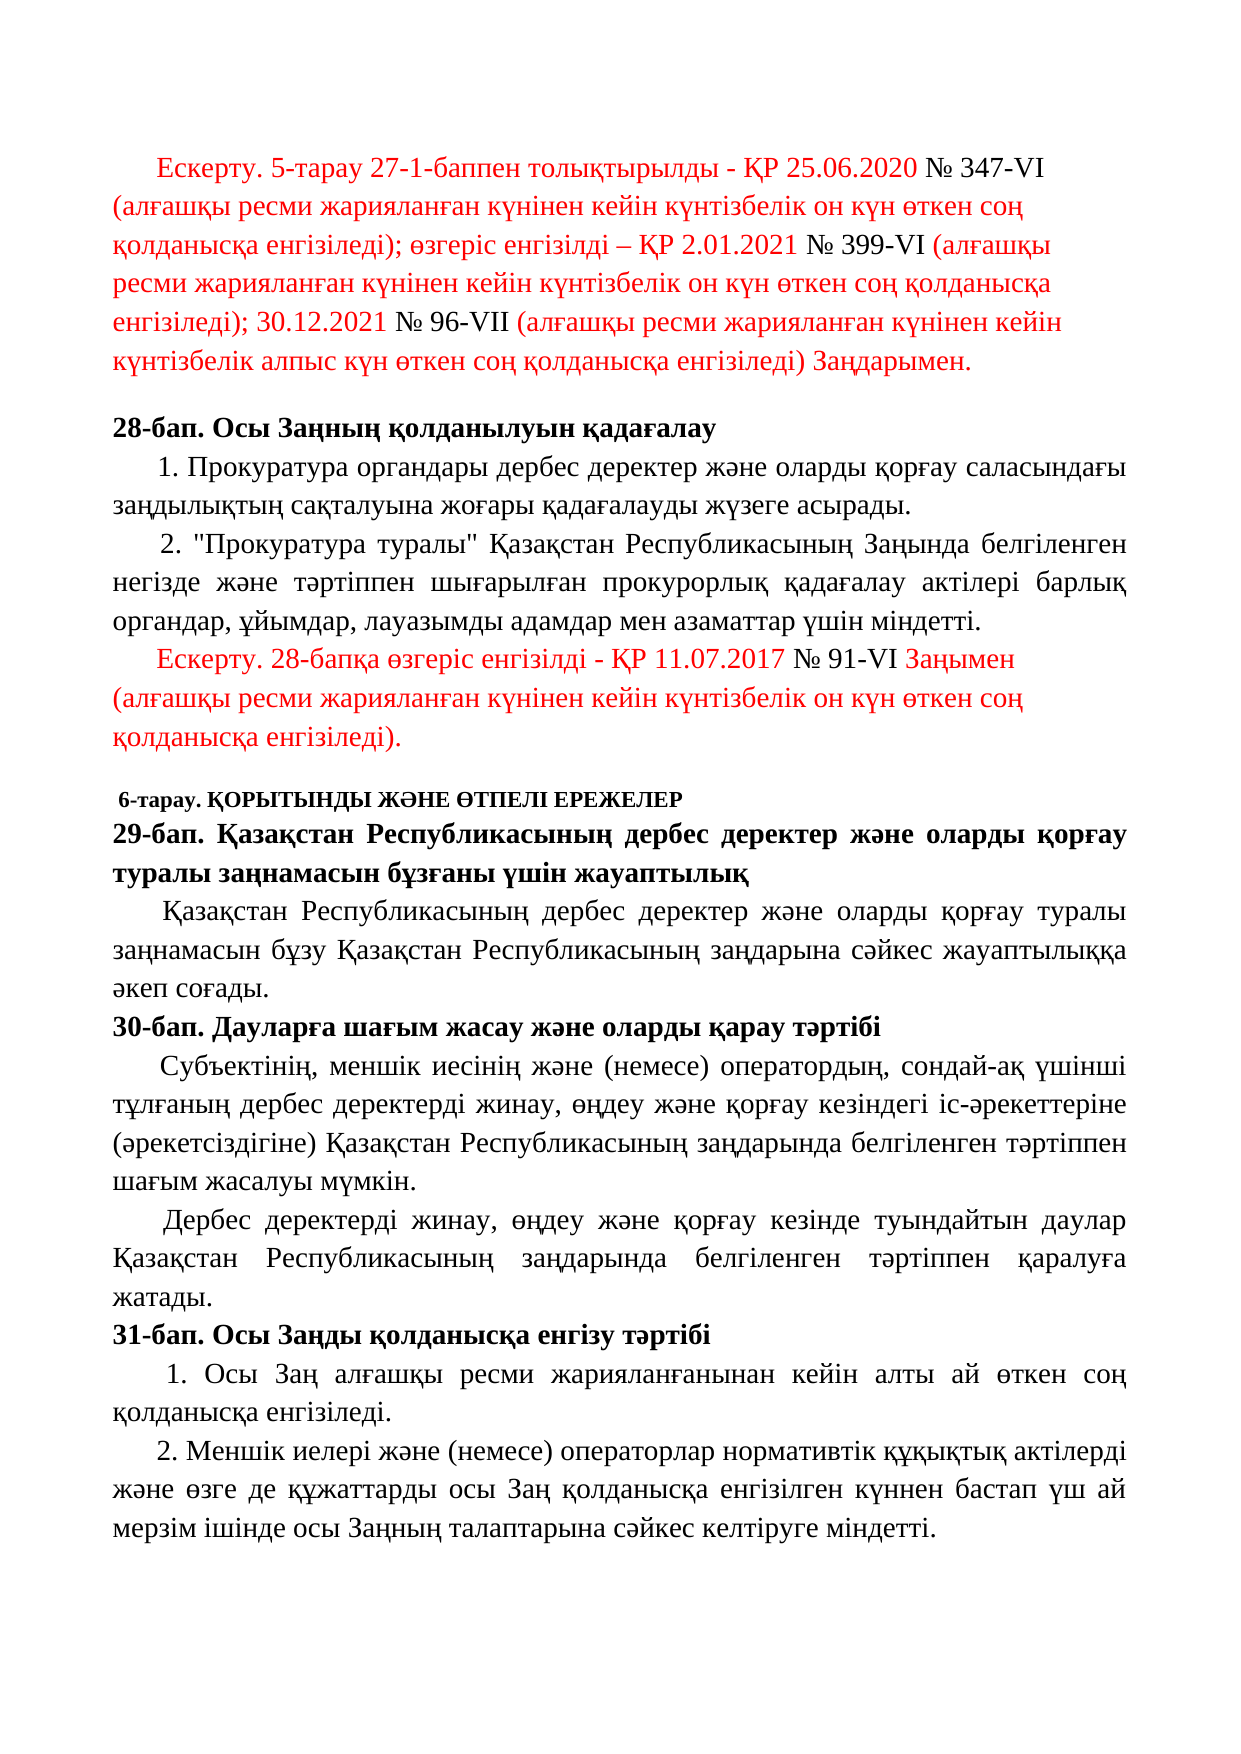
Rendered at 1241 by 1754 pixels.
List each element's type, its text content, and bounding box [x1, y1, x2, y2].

text Субъектінің, меншік иесінің және (немесе) оператордың, сондай-ақ үшінші тұлғаның дербес деректерді жинау, өңдеу және қорғау кезіндегі іс-әрекеттеріне (әрекетсіздігіне) Қазақстан Республикасының заңдарында белгіленген тәртіппен шағым жасалуы мүмкін. [112, 1048, 1128, 1197]
text 2. Меншік иелері және (немесе) операторлар нормативтік құқықтық актілерді және өзге де құжаттарды осы Заң қолданысқа енгізілген күннен бастап үш ай мерзім ішінде осы Заңның талаптарына сәйкес келтіруге міндетті. [112, 1433, 1128, 1544]
text Қазақстан Республикасының дербес деректер және оларды қорғау туралы заңнамасын бұзу Қазақстан Республикасының заңдарына сәйкес жауаптылыққа әкеп соғады. [112, 893, 1128, 1004]
text 28-бап. Осы Заңның қолданылуын қадағалау [112, 410, 1128, 444]
text 1. Осы Заң алғашқы ресми жарияланғанынан кейiн алты ай өткен соң қолданысқа енгiзiледi. [112, 1356, 1128, 1428]
text 29-бап. Қазақстан Республикасының дербес деректер және оларды қорғау туралы заңнамасын бұзғаны үшiн жауаптылық [112, 816, 1128, 888]
text 2. "Прокуратура туралы" Қазақстан Республикасының Заңында белгіленген негізде және тәртіппен шығарылған прокурорлық қадағалау актілері барлық органдар, ұйымдар, лауазымды адамдар мен азаматтар үшін міндетті. [112, 526, 1128, 637]
text Дербес деректерді жинау, өңдеу және қорғау кезінде туындайтын даулар Қазақстан Республикасының заңдарында белгіленген тәртіппен қаралуға жатады. [112, 1202, 1128, 1312]
text 31-бап. Осы Заңды қолданысқа енгiзу тәртiбi [112, 1317, 1128, 1351]
text 30-бап. Дауларға шағым жасау және оларды қарау тәртібі [112, 1009, 1128, 1043]
text Ескерту. 28-бапқа өзгеріс енгізілді - ҚР 11.07.2017 № 91-VI Заңымен (алғашқы ресми жарияланған күнінен кейін күнтізбелік он күн өткен соң қолданысқа енгізіледі). [112, 642, 1128, 782]
text 6-тарау. ҚОРЫТЫНДЫ ЖӘНЕ ӨТПЕЛІ ЕРЕЖЕЛЕР [112, 786, 1128, 813]
text Ескерту. 5-тарау 27-1-баппен толықтырылды - ҚР 25.06.2020 № 347-VI (алғашқы ресми жарияланған күнінен кейін күнтізбелік он күн өткен соң қолданысқа енгізіледі); өзгеріс енгізілді – ҚР 2.01.2021 № 399-VI (алғашқы ресми жарияланған күнінен кейін күнтізбелік он күн өткен соң қолданысқа енгізіледі); 30.12.2021 № 96-VII (алғашқы ресми жарияланған күнінен кейін күнтізбелік алпыс күн өткен соң қолданысқа енгізіледі) Заңдарымен. [112, 150, 1128, 406]
text 1. Прокуратура органдары дербес деректер және оларды қорғау саласындағы заңдылықтың сақталуына жоғары қадағалауды жүзеге асырады. [112, 449, 1128, 521]
